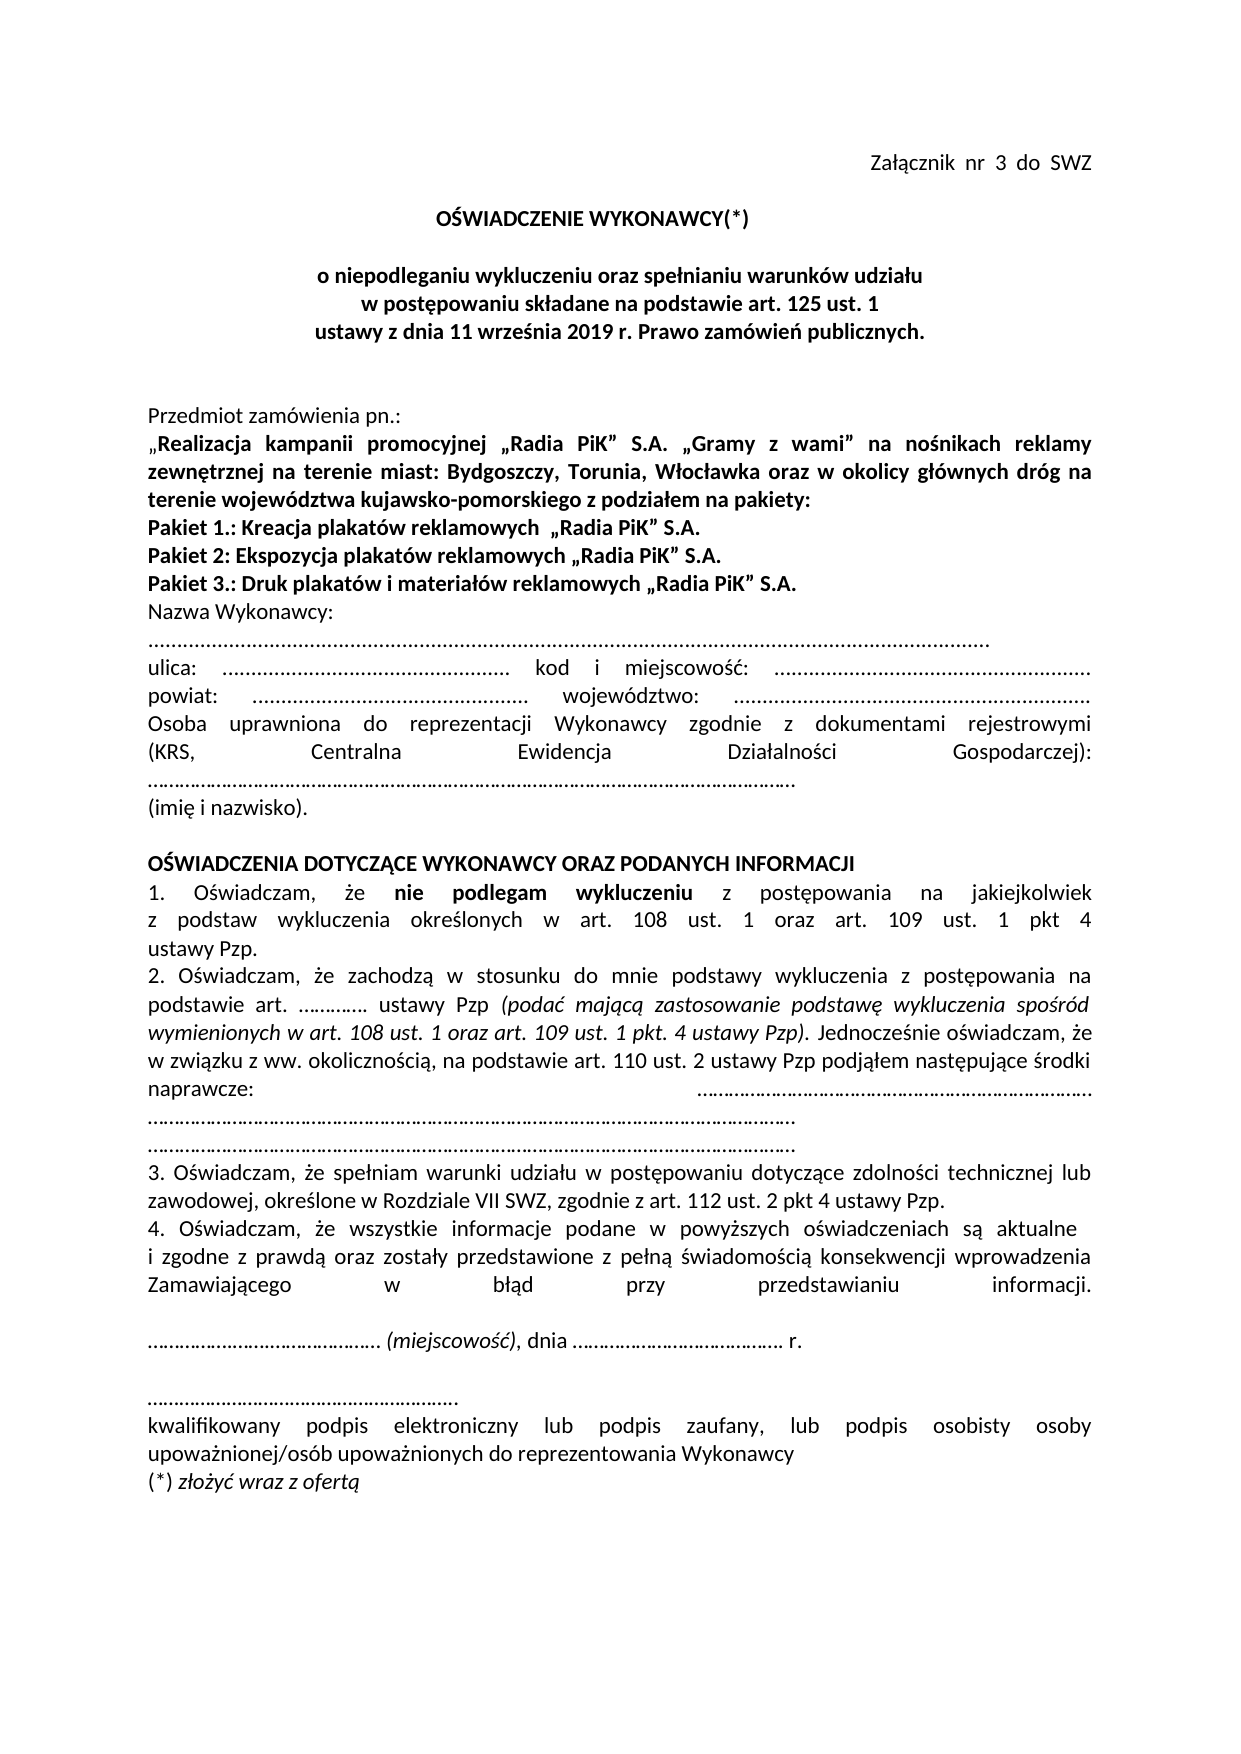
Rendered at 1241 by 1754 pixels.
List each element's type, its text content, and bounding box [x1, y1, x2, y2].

text Przedmiot zamówienia pn.: [148, 373, 1093, 429]
text OŚWIADCZENIE WYKONAWCY(*) [148, 204, 1093, 261]
text Pakiet 1.: Kreacja plakatów reklamowych „Radia PiK” S.A. Pakiet 2: Ekspozycja plakatów reklamowych „Radia PiK” S.A. Pakiet 3.: Druk plakatów i materiałów reklamowych „Radia PiK” S.A. Nazwa Wykonawcy: .................................................................................................................................................. ulica: .................................................. kod i miejscowość: ....................................................... powiat: ................................................ województwo: .............................................................. Osoba uprawniona do reprezentacji Wykonawcy zgodnie z dokumentami rejestrowymi (KRS, Centralna Ewidencja Działalności Gospodarczej): …………………………………………………………………………………………………………… (imię i nazwisko). OŚWIADCZENIA DOTYCZĄCE WYKONAWCY ORAZ PODANYCH INFORMACJI 1. Oświadczam, że nie podlegam wykluczeniu z postępowania na jakiejkolwiek z podstaw wykluczenia określonych w art. 108 ust. 1 oraz art. 109 ust. 1 pkt 4 ustawy Pzp. 2. Oświadczam, że zachodzą w stosunku do mnie podstawy wykluczenia z postępowania na podstawie art. …………. ustawy Pzp (podać mającą zastosowanie podstawę wykluczenia spośród wymienionych w art. 108 ust. 1 oraz art. 109 ust. 1 pkt. 4 ustawy Pzp). Jednocześnie oświadczam, że w związku z ww. okolicznością, na podstawie art. 110 ust. 2 ustawy Pzp podjąłem następujące środki naprawcze: ………………………………………………………………… …………………………………………………………………………………………………………… …………………………………………………………………………………………………………… 3. Oświadczam, że spełniam warunki udziału w postępowaniu dotyczące zdolności technicznej lub zawodowej, określone w Rozdziale VII SWZ, zgodnie z art. 112 ust. 2 pkt 4 ustawy Pzp. 4. Oświadczam, że wszystkie informacje podane w powyższych oświadczeniach są aktualne i zgodne z prawdą oraz zostały przedstawione z pełną świadomością konsekwencji wprowadzenia Zamawiającego w błąd przy przedstawianiu informacji. …………….…….………………… (miejscowość), dnia …………………………………. r. [148, 513, 1093, 1383]
text ………………………………………………….. kwalifikowany podpis elektroniczny lub podpis zaufany, lub podpis osobisty osoby upoważnionej/osób upoważnionych do reprezentowania Wykonawcy [148, 1383, 1093, 1467]
text Załącznik nr 3 do SWZ [811, 148, 1093, 204]
text (*) złożyć wraz z ofertą [148, 1467, 1093, 1523]
text „Realizacja kampanii promocyjnej „Radia PiK” S.A. „Gramy z wami” na nośnikach reklamy zewnętrznej na terenie miast: Bydgoszczy, Torunia, Włocławka oraz w okolicy głównych dróg na terenie województwa kujawsko-pomorskiego z podziałem na pakiety: [148, 429, 1093, 513]
text o niepodleganiu wykluczeniu oraz spełnianiu warunków udziału w postępowaniu składane na podstawie art. 125 ust. 1 ustawy z dnia 11 września 2019 r. Prawo zamówień publicznych. [148, 261, 1093, 345]
